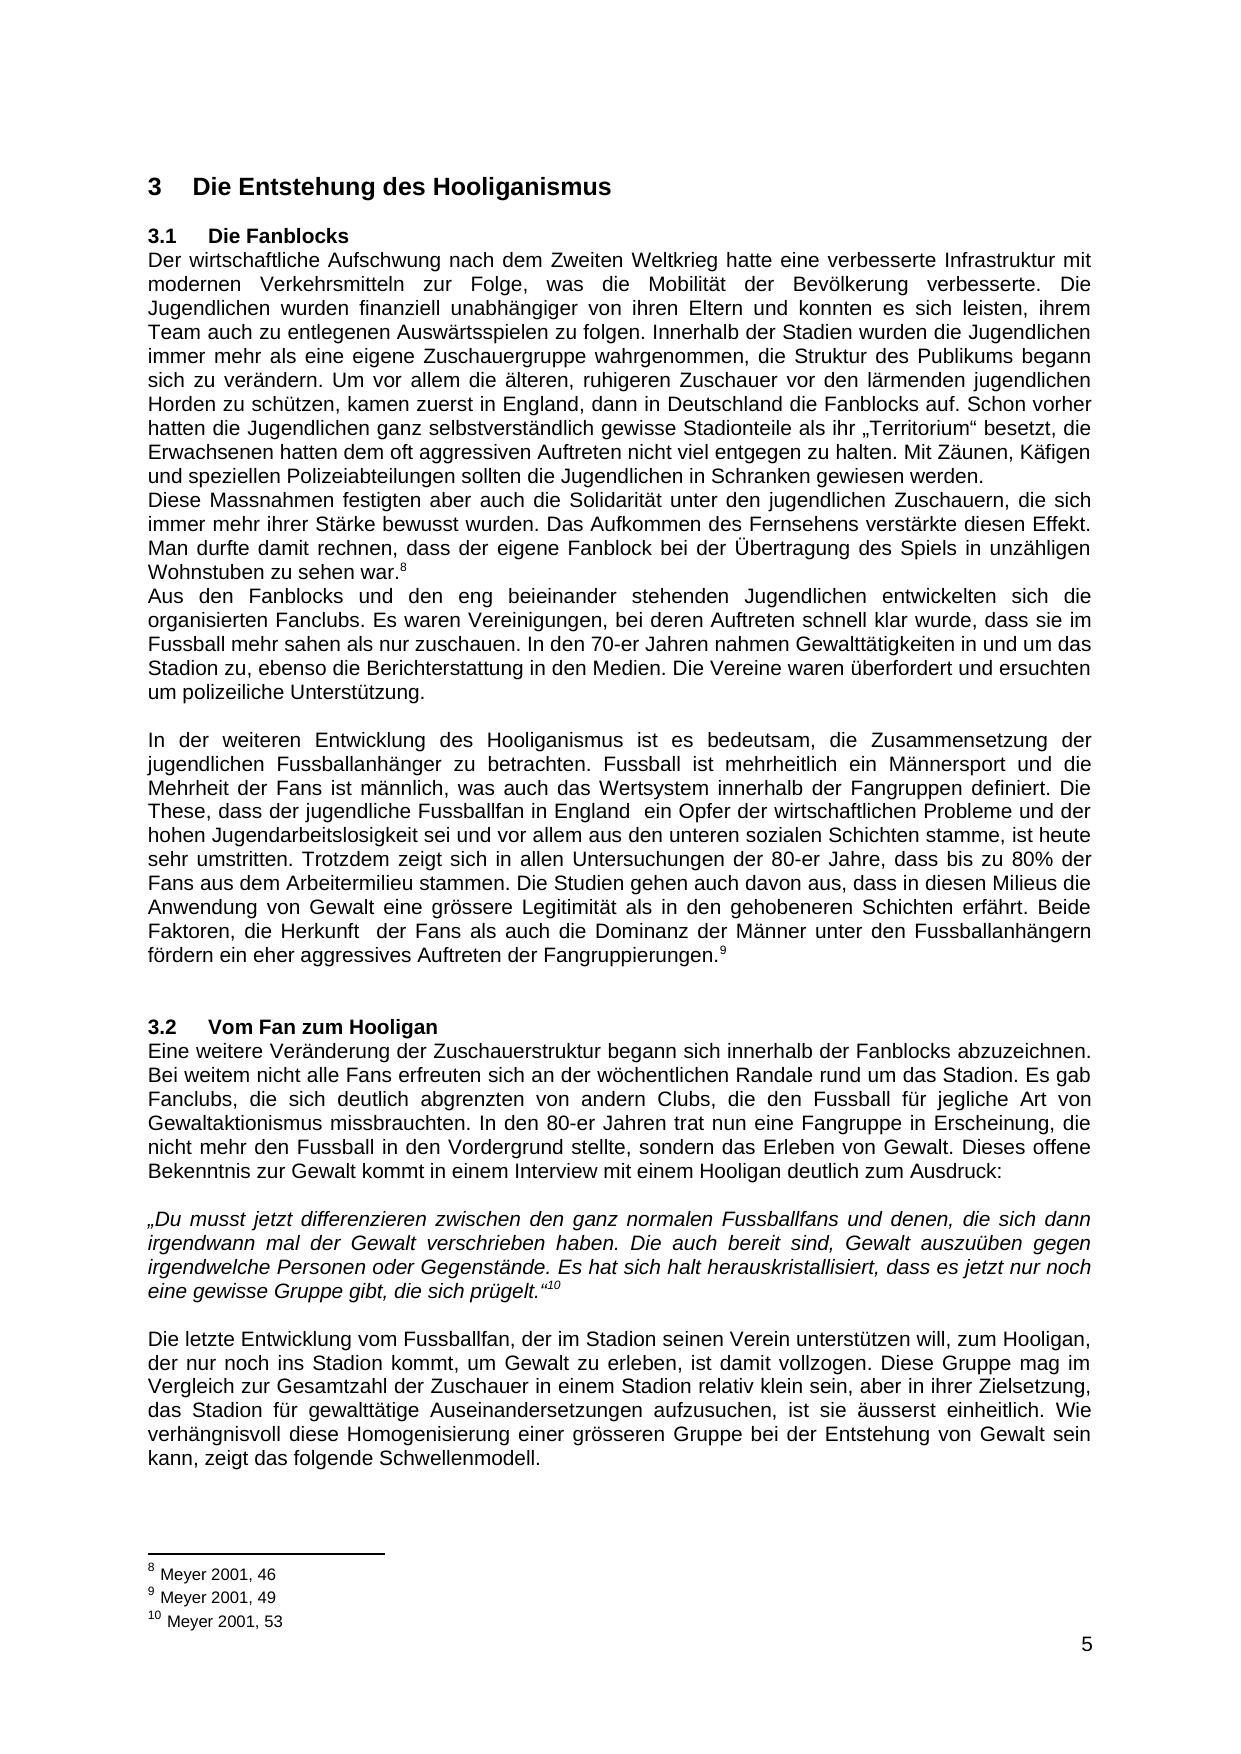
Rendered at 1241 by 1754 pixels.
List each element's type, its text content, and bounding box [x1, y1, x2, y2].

text Aus den Fanblocks und den eng beieinander stehenden Jugendlichen entwickelten sich die organisierten Fanclubs. Es waren Vereinigungen, bei deren Auftreten schnell klar wurde, dass sie im Fussball mehr sahen als nur zuschauen. In den 70-er Jahren nahmen Gewalttätigkeiten in und um das Stadion zu, ebenso die Berichterstattung in den Medien. Die Vereine waren überfordert und ersuchten um polizeiliche Unterstützung. [148, 584, 1093, 703]
text In der weiteren Entwicklung des Hooliganismus ist es bedeutsam, die Zusammensetzung der jugendlichen Fussballanhänger zu betrachten. Fussball ist mehrheitlich ein Männersport und die Mehrheit der Fans ist männlich, was auch das Wertsystem innerhalb der Fangruppen definiert. Die These, dass der jugendliche Fussballfan in England ein Opfer der wirtschaftlichen Probleme und der hohen Jugendarbeitslosigkeit sei und vor allem aus den unteren sozialen Schichten stamme, ist heute sehr umstritten. Trotzdem zeigt sich in allen Untersuchungen der 80-er Jahre, dass bis zu 80% der Fans aus dem Arbeitermilieu stammen. Die Studien gehen auch davon aus, dass in diesen Milieus die Anwendung von Gewalt eine grössere Legitimität als in den gehobeneren Schichten erfährt. Beide Faktoren, die Herkunft der Fans als auch die Dominanz der Männer unter den Fussballanhängern fördern ein eher aggressives Auftreten der Fangruppierungen. [148, 727, 1093, 967]
subtitle Vom Fan zum Hooligan [148, 1015, 1093, 1039]
subtitle Die Entstehung des Hooliganismus [148, 172, 1093, 200]
text „Du musst jetzt differenzieren zwischen den ganz normalen Fussballfans und denen, die sich dann irgendwann mal der Gewalt verschrieben haben. Die auch bereit sind, Gewalt auszuüben gegen irgendwelche Personen oder Gegenstände. Es hat sich halt herauskristallisiert, dass es jetzt nur noch eine gewisse Gruppe gibt, die sich prügelt.“ [148, 1207, 1093, 1302]
text Die letzte Entwicklung vom Fussballfan, der im Stadion seinen Verein unterstützen will, zum Hooligan, der nur noch ins Stadion kommt, um Gewalt zu erleben, ist damit vollzogen. Diese Gruppe mag im Vergleich zur Gesamtzahl der Zuschauer in einem Stadion relativ klein sein, aber in ihrer Zielsetzung, das Stadion für gewalttätige Auseinandersetzungen aufzusuchen, ist sie äusserst einheitlich. Wie verhängnisvoll diese Homogenisierung einer grösseren Gruppe bei der Entstehung von Gewalt sein kann, zeigt das folgende Schwellenmodell. [148, 1326, 1093, 1470]
text Diese Massnahmen festigten aber auch die Solidarität unter den jugendlichen Zuschauern, die sich immer mehr ihrer Stärke bewusst wurden. Das Aufkommen des Fernsehens verstärkte diesen Effekt. Man durfte damit rechnen, dass der eigene Fanblock bei der Übertragung des Spiels in unzähligen Wohnstuben zu sehen war. [148, 488, 1093, 584]
text Eine weitere Veränderung der Zuschauerstruktur begann sich innerhalb der Fanblocks abzuzeichnen. Bei weitem nicht alle Fans erfreuten sich an der wöchentlichen Randale rund um das Stadion. Es gab Fanclubs, die sich deutlich abgrenzten von andern Clubs, die den Fussball für jegliche Art von Gewaltaktionismus missbrauchten. In den 80-er Jahren trat nun eine Fangruppe in Erscheinung, die nicht mehr den Fussball in den Vordergrund stellte, sondern das Erleben von Gewalt. Dieses offene Bekenntnis zur Gewalt kommt in einem Interview mit einem Hooligan deutlich zum Ausdruck: [148, 1039, 1093, 1183]
subtitle Die Fanblocks [148, 224, 1093, 248]
text Der wirtschaftliche Aufschwung nach dem Zweiten Weltkrieg hatte eine verbesserte Infrastruktur mit modernen Verkehrsmitteln zur Folge, was die Mobilität der Bevölkerung verbesserte. Die Jugendlichen wurden finanziell unabhängiger von ihren Eltern und konnten es sich leisten, ihrem Team auch zu entlegenen Auswärtsspielen zu folgen. Innerhalb der Stadien wurden die Jugendlichen immer mehr als eine eigene Zuschauergruppe wahrgenommen, die Struktur des Publikums begann sich zu verändern. Um vor allem die älteren, ruhigeren Zuschauer vor den lärmenden jugendlichen Horden zu schützen, kamen zuerst in England, dann in Deutschland die Fanblocks auf. Schon vorher hatten die Jugendlichen ganz selbstverständlich gewisse Stadionteile als ihr „Territorium“ besetzt, die Erwachsenen hatten dem oft aggressiven Auftreten nicht viel entgegen zu halten. Mit Zäunen, Käfigen und speziellen Polizeiabteilungen sollten die Jugendlichen in Schranken gewiesen werden. [148, 248, 1093, 488]
